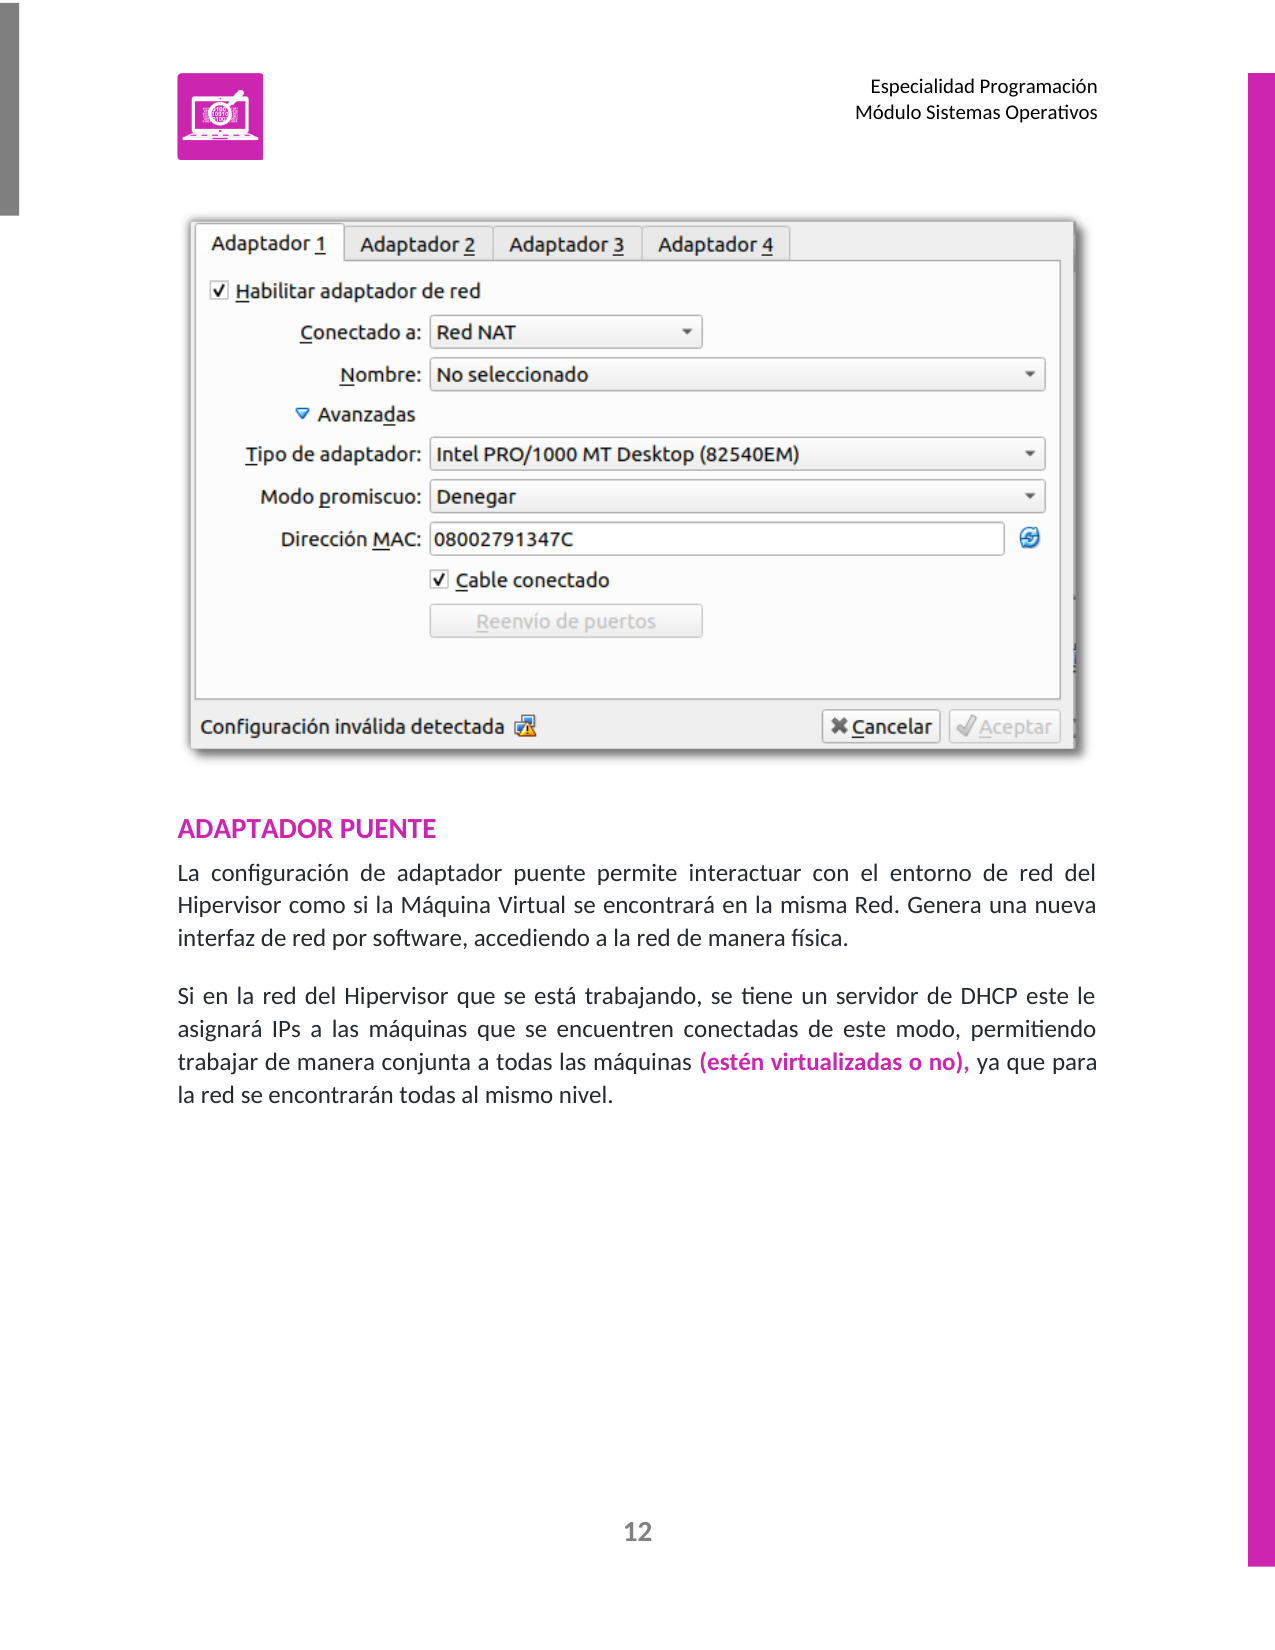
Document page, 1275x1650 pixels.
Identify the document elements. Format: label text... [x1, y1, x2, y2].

text La configuración de adaptador puente permite interactuar con el entorno de red del Hipervisor como si la Máquina Virtual se encontrará en la misma Red. Genera una nueva interfaz de red por software, accediendo a la red de manera física. [177, 857, 1098, 953]
subtitle ADAPTADOR PUENTE [177, 810, 1098, 846]
text Si en la red del Hipervisor que se está trabajando, se tiene un servidor de DHCP este le asignará IPs a las máquinas que se encuentren conectadas de este modo, permitiendo trabajar de manera conjunta a todas las máquinas (estén virtualizadas o no), ya que para la red se encontrarán todas al mismo nivel. [177, 980, 1098, 1110]
picture [177, 73, 264, 160]
picture [177, 208, 1098, 771]
